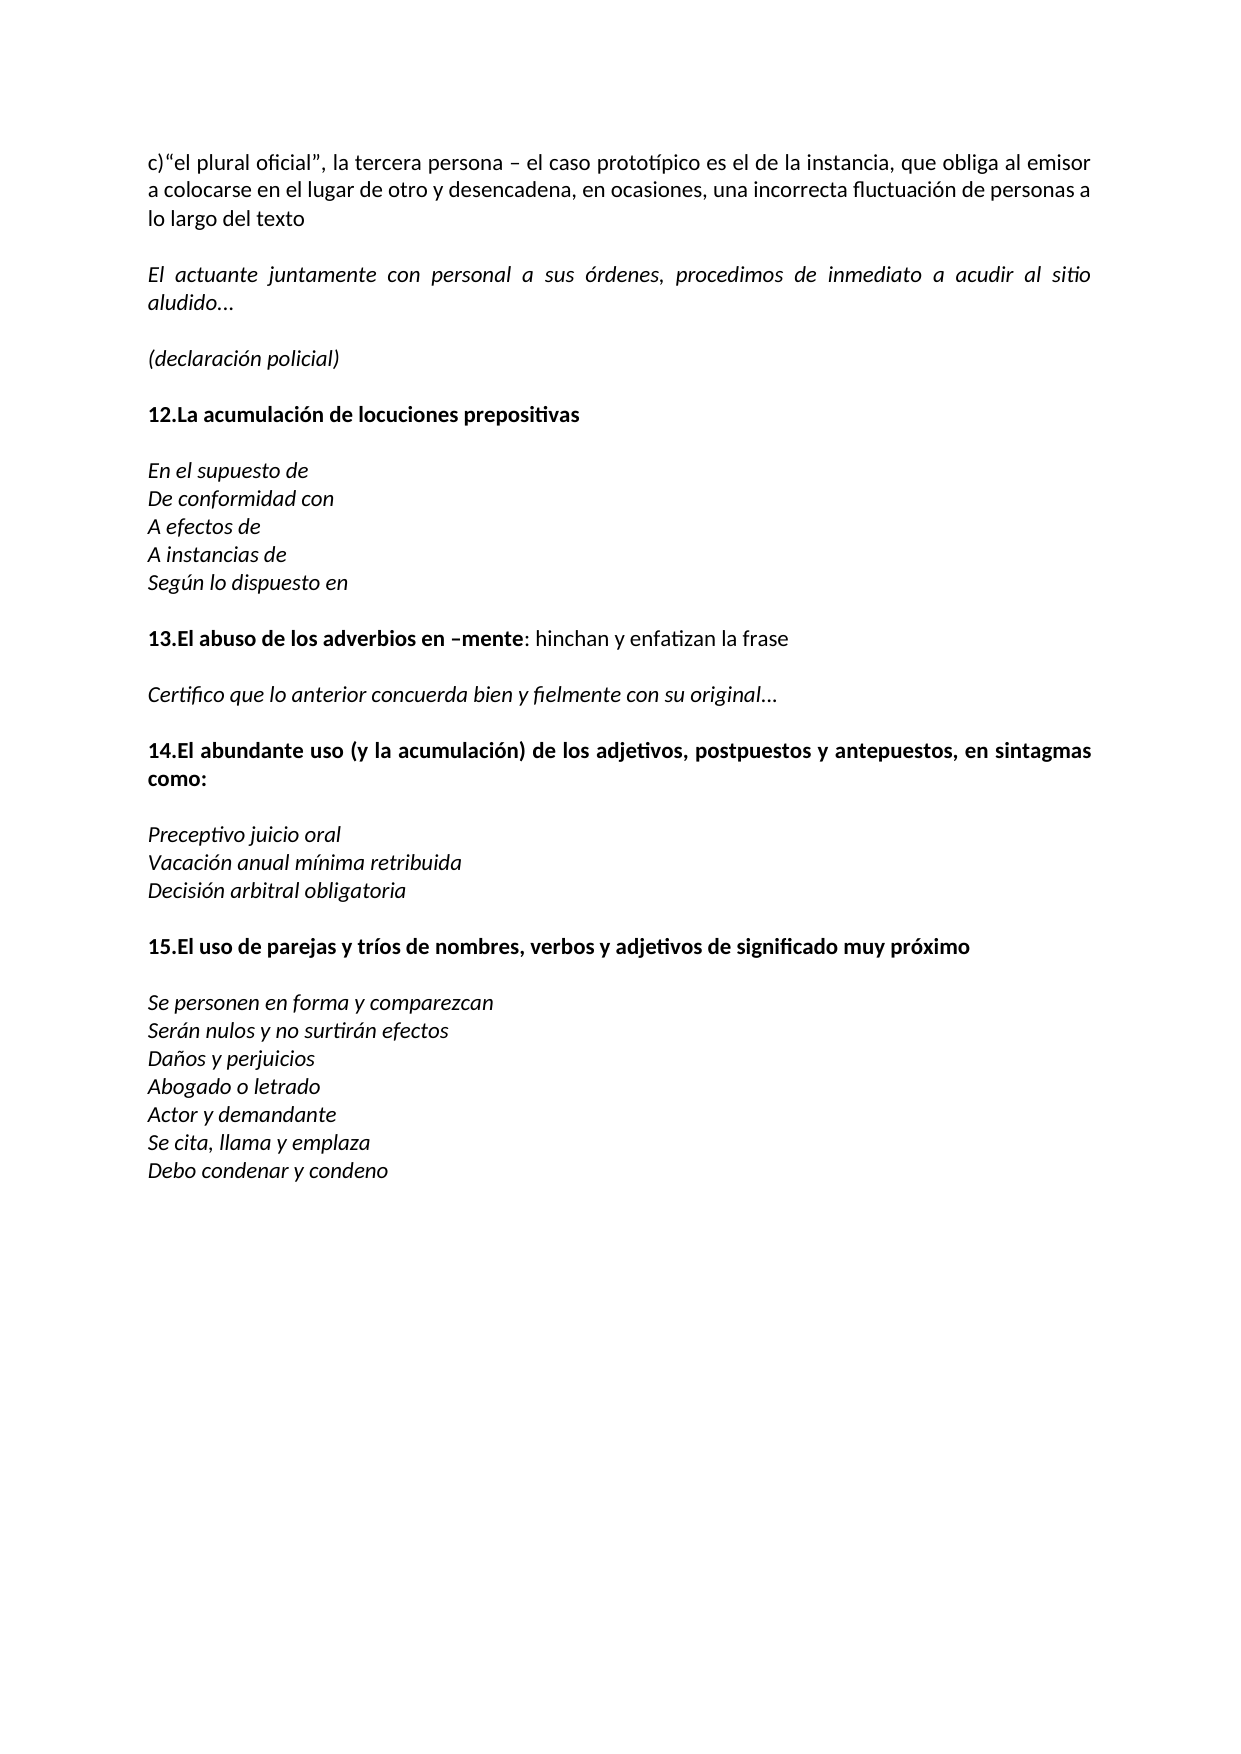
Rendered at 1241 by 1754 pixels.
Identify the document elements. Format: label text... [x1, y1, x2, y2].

text (declaración policial) [148, 344, 1093, 372]
text 14.El abundante uso (y la acumulación) de los adjetivos, postpuestos y antepuestos, en sintagmas como: [148, 736, 1093, 792]
text Se cita, llama y emplaza [148, 1128, 1093, 1156]
text A instancias de [148, 540, 1093, 568]
text Debo condenar y condeno [148, 1156, 1093, 1184]
text Actor y demandante [148, 1100, 1093, 1128]
text A efectos de [148, 512, 1093, 540]
text c)“el plural oficial”, la tercera persona – el caso prototípico es el de la instancia, que obliga al emisor a colocarse en el lugar de otro y desencadena, en ocasiones, una incorrecta fluctuación de personas a lo largo del texto [148, 148, 1093, 232]
text Abogado o letrado [148, 1072, 1093, 1100]
text Se personen en forma y comparezcan [148, 988, 1093, 1016]
text 13.El abuso de los adverbios en –mente: hinchan y enfatizan la frase [148, 624, 1093, 652]
text Vacación anual mínima retribuida [148, 848, 1093, 876]
text Daños y perjuicios [148, 1044, 1093, 1072]
text En el supuesto de [148, 456, 1093, 484]
text Preceptivo juicio oral [148, 820, 1093, 848]
text De conformidad con [148, 484, 1093, 512]
text El actuante juntamente con personal a sus órdenes, procedimos de inmediato a acudir al sitio aludido... [148, 260, 1093, 316]
text Serán nulos y no surtirán efectos [148, 1016, 1093, 1044]
text Certifico que lo anterior concuerda bien y fielmente con su original... [148, 680, 1093, 708]
text 12.La acumulación de locuciones prepositivas [148, 400, 1093, 428]
text Decisión arbitral obligatoria [148, 876, 1093, 904]
text 15.El uso de parejas y tríos de nombres, verbos y adjetivos de significado muy próximo [148, 932, 1093, 960]
text Según lo dispuesto en [148, 568, 1093, 596]
